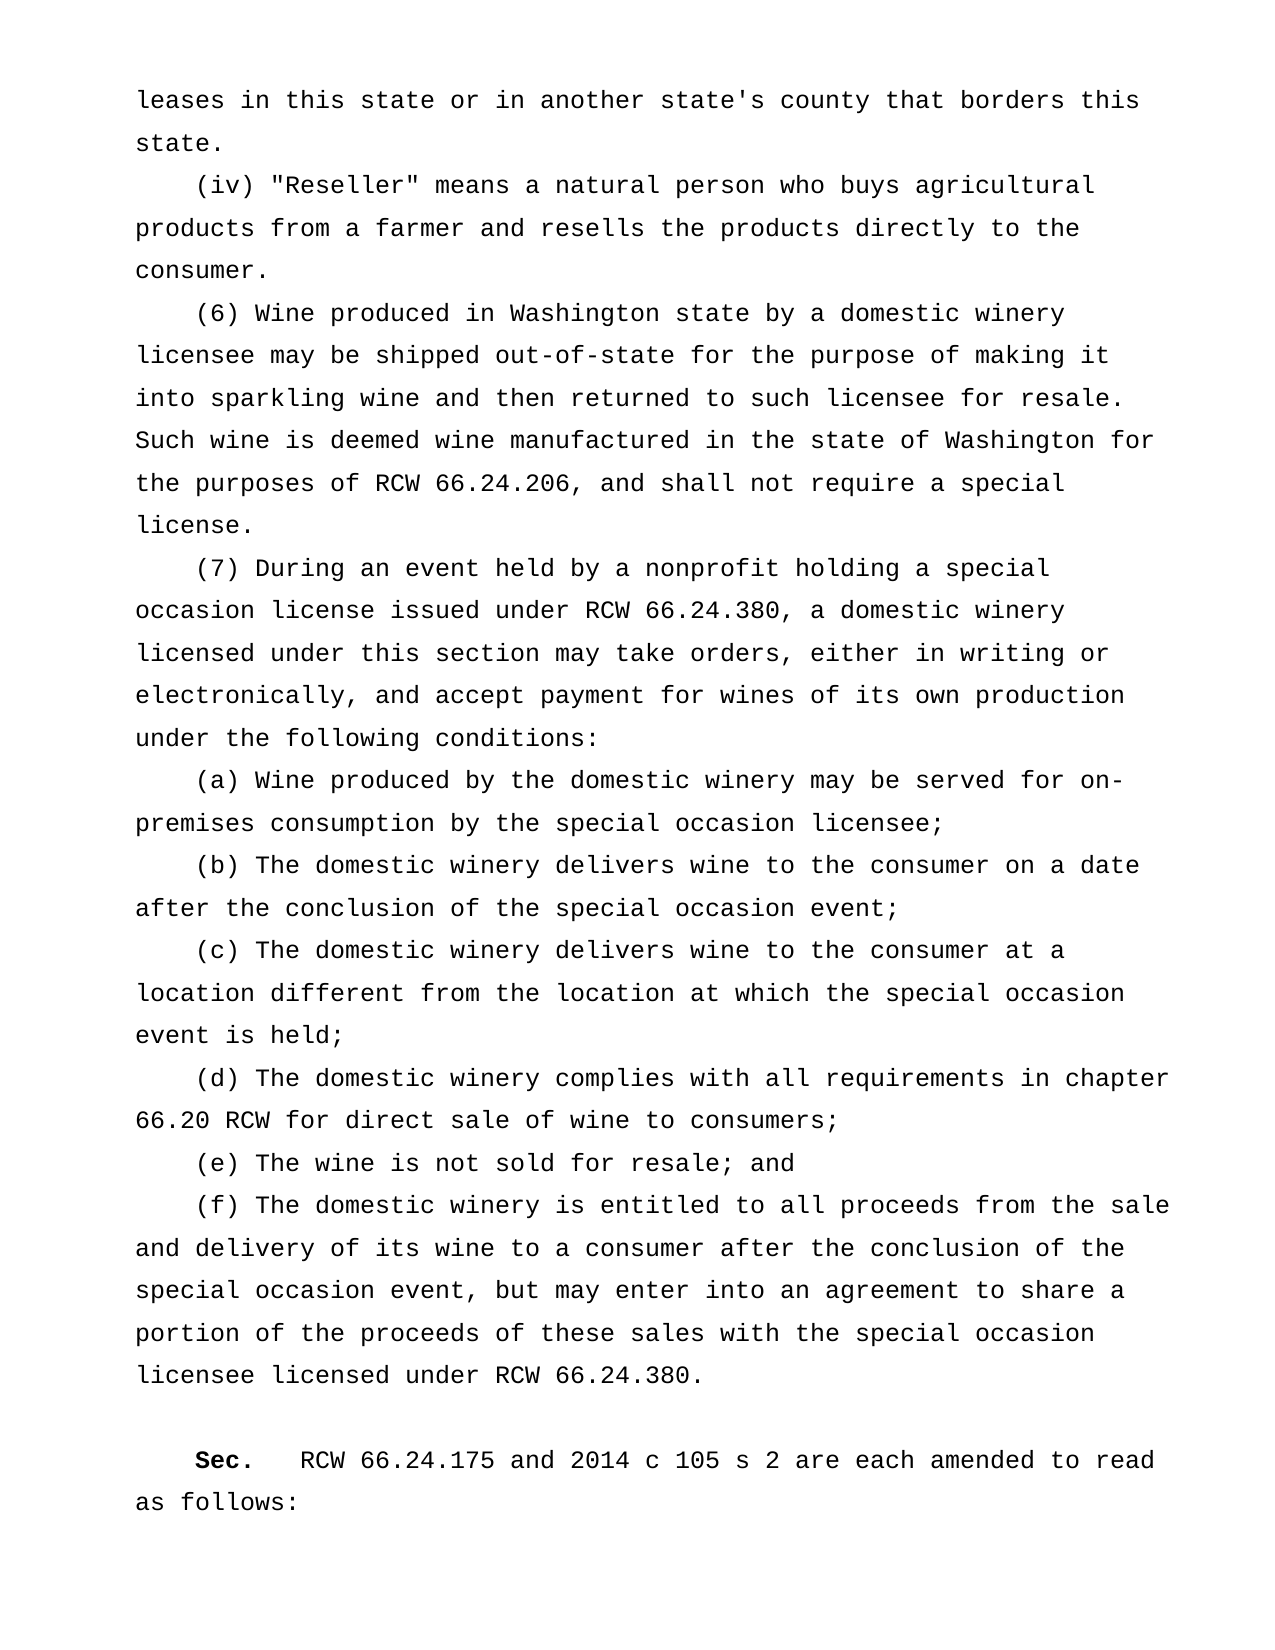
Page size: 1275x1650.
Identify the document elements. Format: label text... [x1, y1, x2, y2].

text Sec. RCW 66.24.175 and 2014 c 105 s 2 are each amended to read as follows: [135, 1434, 1170, 1519]
text (a) Wine produced by the domestic winery may be served for on-premises consumption by the special occasion licensee; [135, 755, 1170, 840]
text (iv) "Reseller" means a natural person who buys agricultural products from a farmer and resells the products directly to the consumer. [135, 160, 1170, 287]
text (6) Wine produced in Washington state by a domestic winery licensee may be shipped out-of-state for the purpose of making it into sparkling wine and then returned to such licensee for resale. Such wine is deemed wine manufactured in the state of Washington for the purposes of RCW 66.24.206, and shall not require a special license. [135, 287, 1170, 542]
text (e) The wine is not sold for resale; and [135, 1137, 1170, 1180]
text (7) During an event held by a nonprofit holding a special occasion license issued under RCW 66.24.380, a domestic winery licensed under this section may take orders, either in writing or electronically, and accept payment for wines of its own production under the following conditions: [135, 542, 1170, 755]
text (f) The domestic winery is entitled to all proceeds from the sale and delivery of its wine to a consumer after the conclusion of the special occasion event, but may enter into an agreement to share a portion of the proceeds of these sales with the special occasion licensee licensed under RCW 66.24.380. [135, 1180, 1170, 1392]
text (b) The domestic winery delivers wine to the consumer on a date after the conclusion of the special occasion event; [135, 840, 1170, 925]
text (c) The domestic winery delivers wine to the consumer at a location different from the location at which the special occasion event is held; [135, 925, 1170, 1052]
text (d) The domestic winery complies with all requirements in chapter 66.20 RCW for direct sale of wine to consumers; [135, 1052, 1170, 1137]
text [135, 75, 1170, 160]
